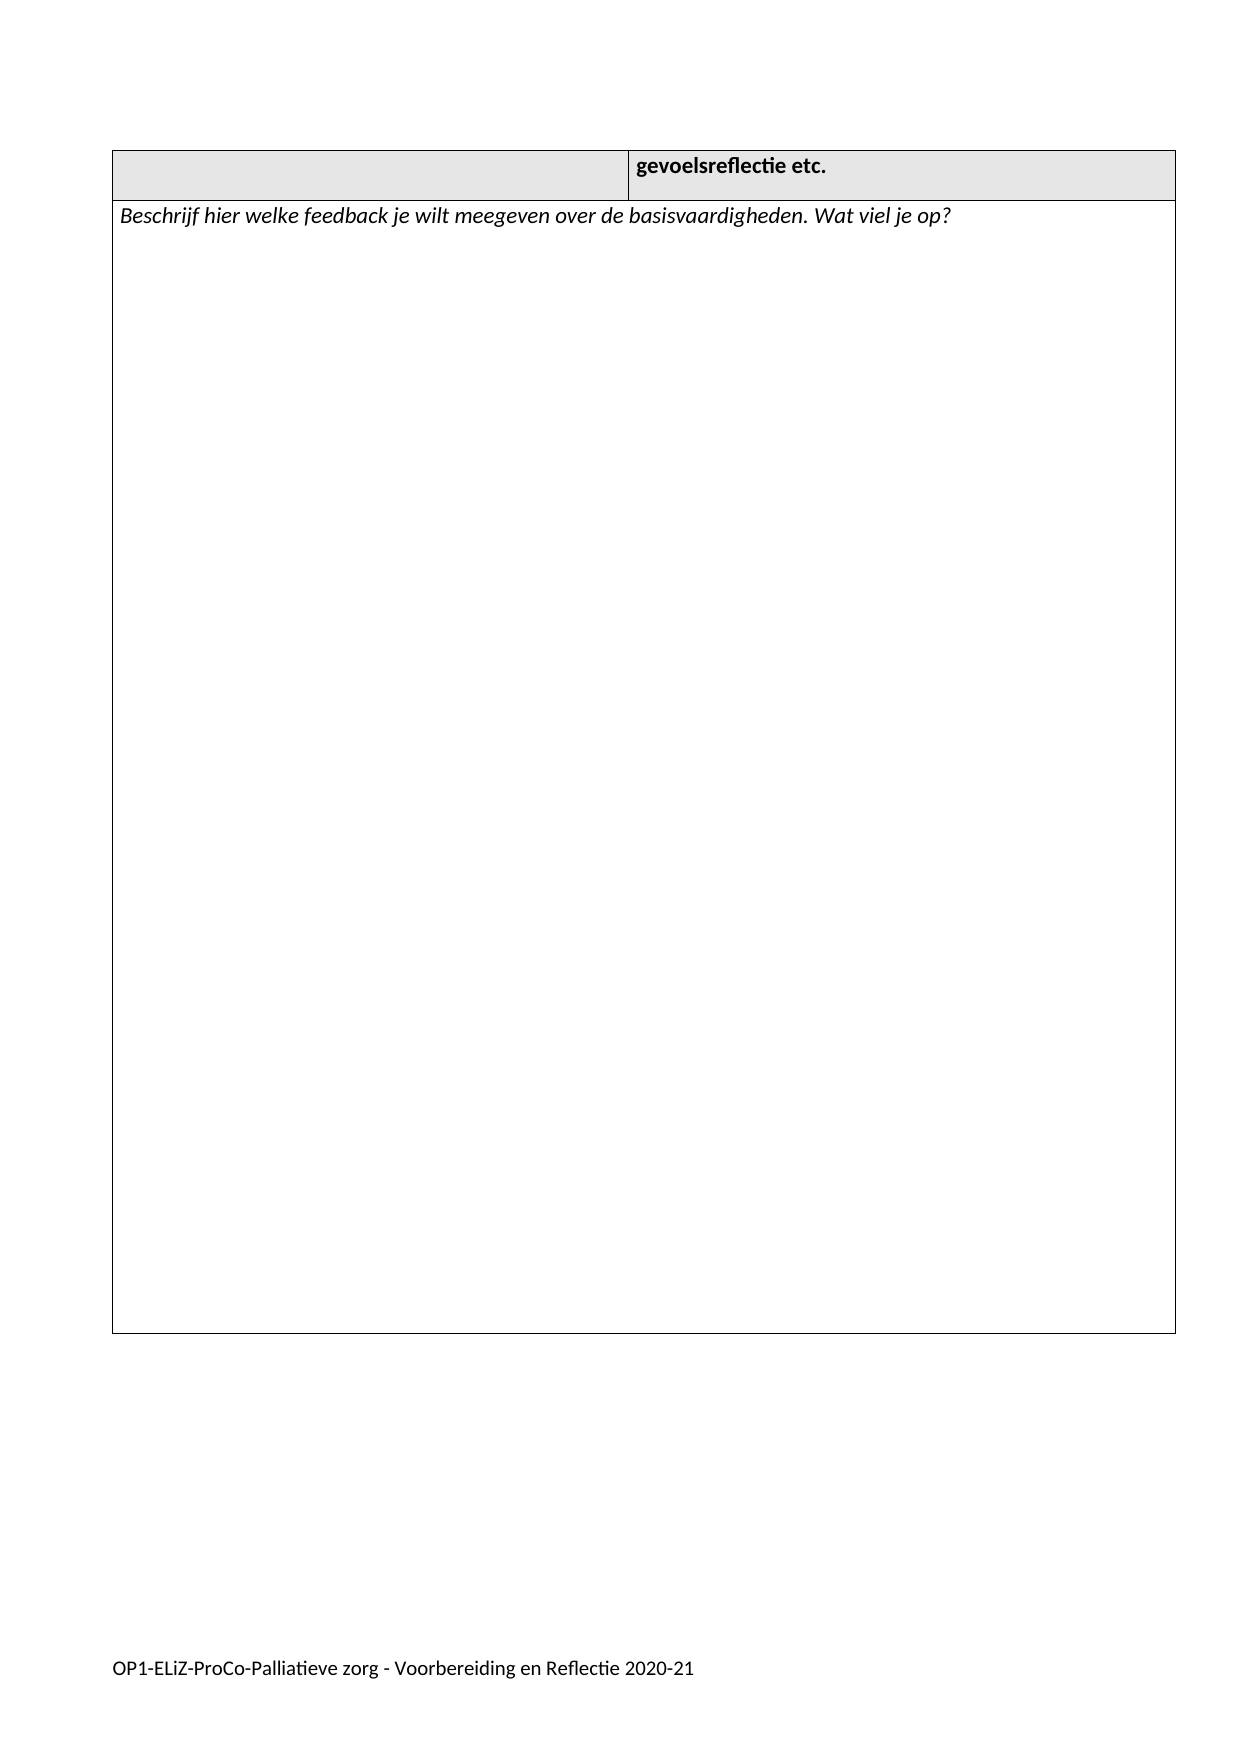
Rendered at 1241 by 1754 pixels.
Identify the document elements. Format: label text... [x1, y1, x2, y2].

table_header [113, 151, 628, 200]
table_cell Beschrijf hier welke feedback je wilt meegeven over de basisvaardigheden. Wat viel je op? [113, 201, 1175, 1332]
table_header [629, 151, 1175, 200]
